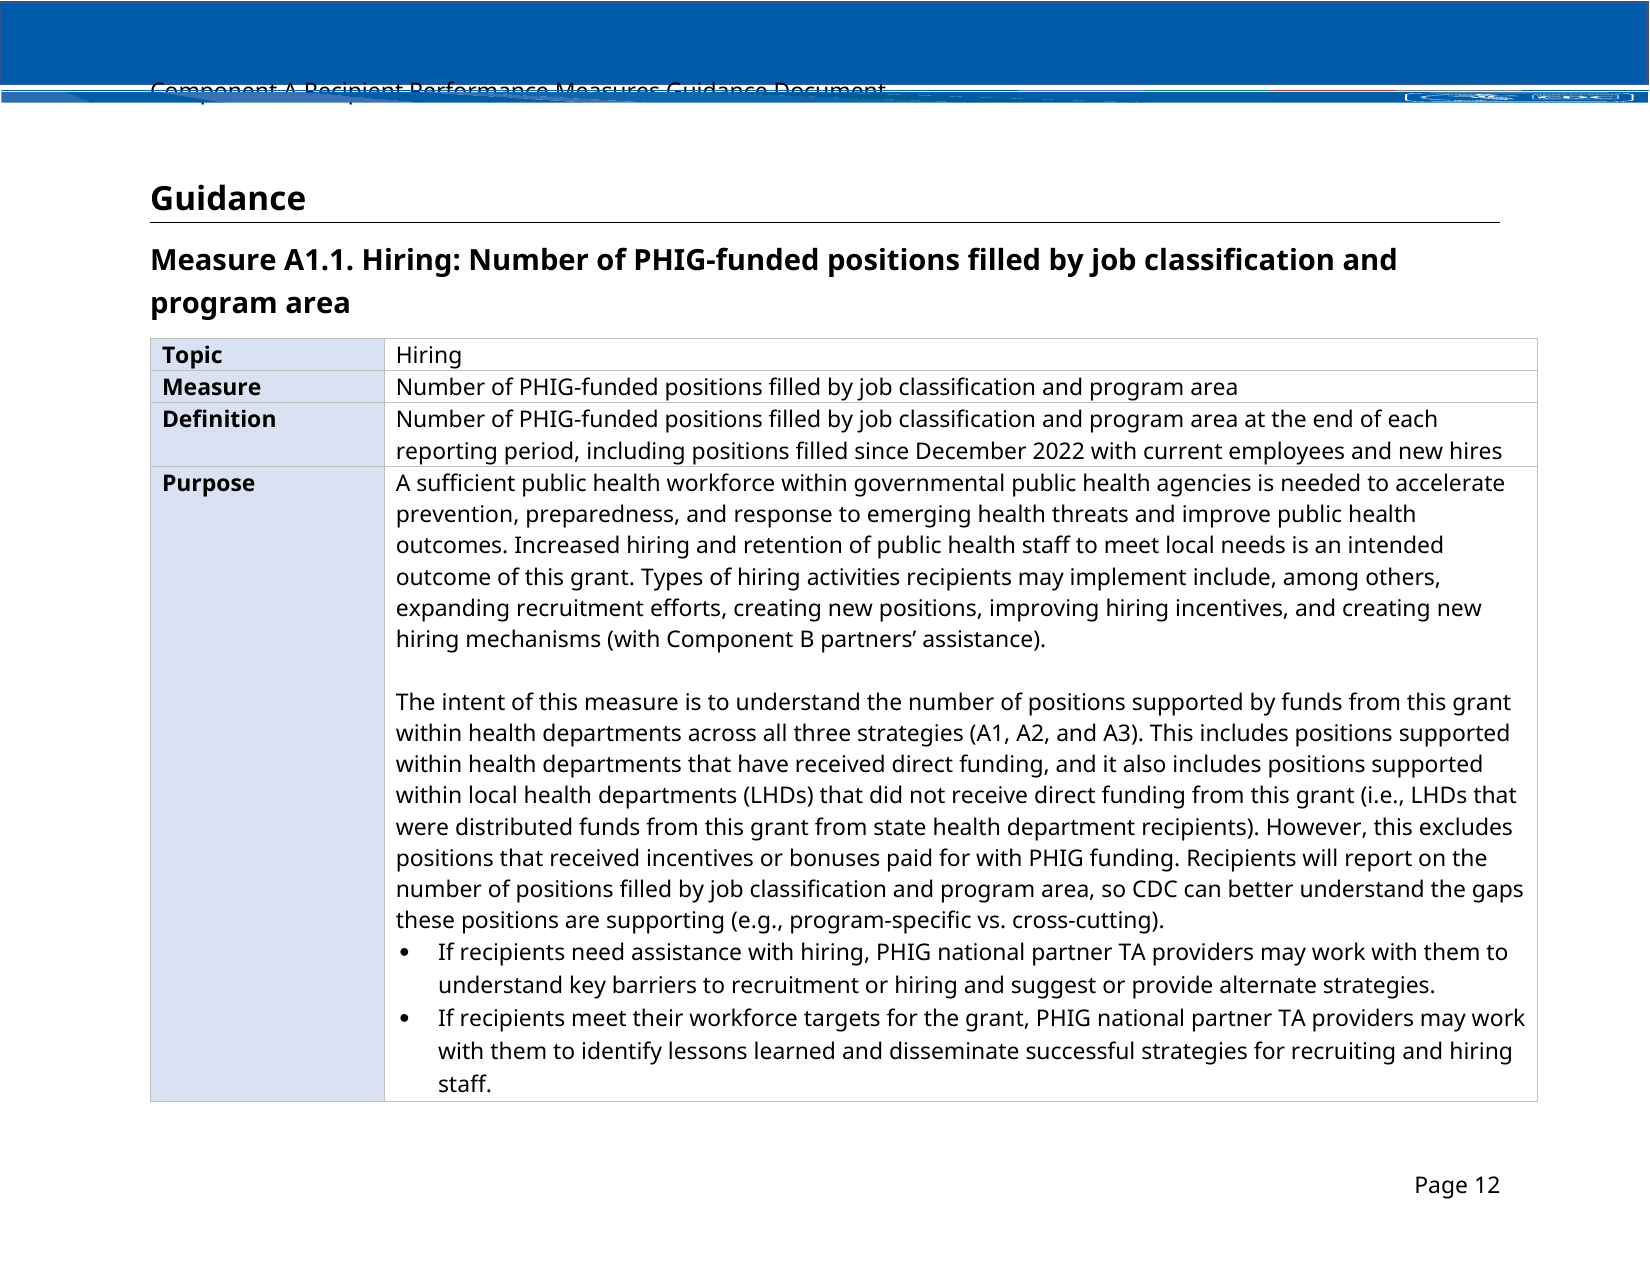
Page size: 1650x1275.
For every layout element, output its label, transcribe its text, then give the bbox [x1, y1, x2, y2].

table_cell Purpose [151, 467, 384, 1101]
table_header Hiring [385, 339, 1537, 370]
table_cell Number of PHIG-funded positions filled by job classification and program area [385, 371, 1537, 402]
subtitle Measure A1.1. Hiring: Number of PHIG-funded positions filled by job classification and program area [150, 239, 1500, 322]
table_cell A sufficient public health workforce within governmental public health agencies is needed to accelerate prevention, preparedness, and response to emerging health threats and improve public health outcomes. Increased hiring and retention of public health staff to meet local needs is an intended outcome of this grant. Types of hiring activities recipients may implement include, among others, expanding recruitment efforts, creating new positions, improving hiring incentives, and creating new hiring mechanisms (with Component B partners’ assistance). The intent of this measure is to understand the number of positions supported by funds from this grant within health departments across all three strategies (A1, A2, and A3). This includes positions supported within health departments that have received direct funding, and it also includes positions supported within local health departments (LHDs) that did not receive direct funding from this grant (i.e., LHDs that were distributed funds from this grant from state health department recipients). However, this excludes positions that received incentives or bonuses paid for with PHIG funding. Recipients will report on the number of positions filled by job classification and program area, so CDC can better understand the gaps these positions are supporting (e.g., program-specific vs. cross-cutting). If recipients need assistance with hiring, PHIG national partner TA providers may work with them to understand key barriers to recruitment or hiring and suggest or provide alternate strategies. If recipients meet their workforce targets for the grant, PHIG national partner TA providers may work with them to identify lessons learned and disseminate successful strategies for recruiting and hiring staff. [385, 467, 1537, 1101]
subtitle Guidance [150, 175, 1500, 222]
table_header Topic [151, 339, 384, 370]
table_cell Definition [151, 403, 384, 466]
table_cell Number of PHIG-funded positions filled by job classification and program area at the end of each reporting period, including positions filled since December 2022 with current employees and new hires [385, 403, 1537, 466]
table_cell Measure [151, 371, 384, 402]
